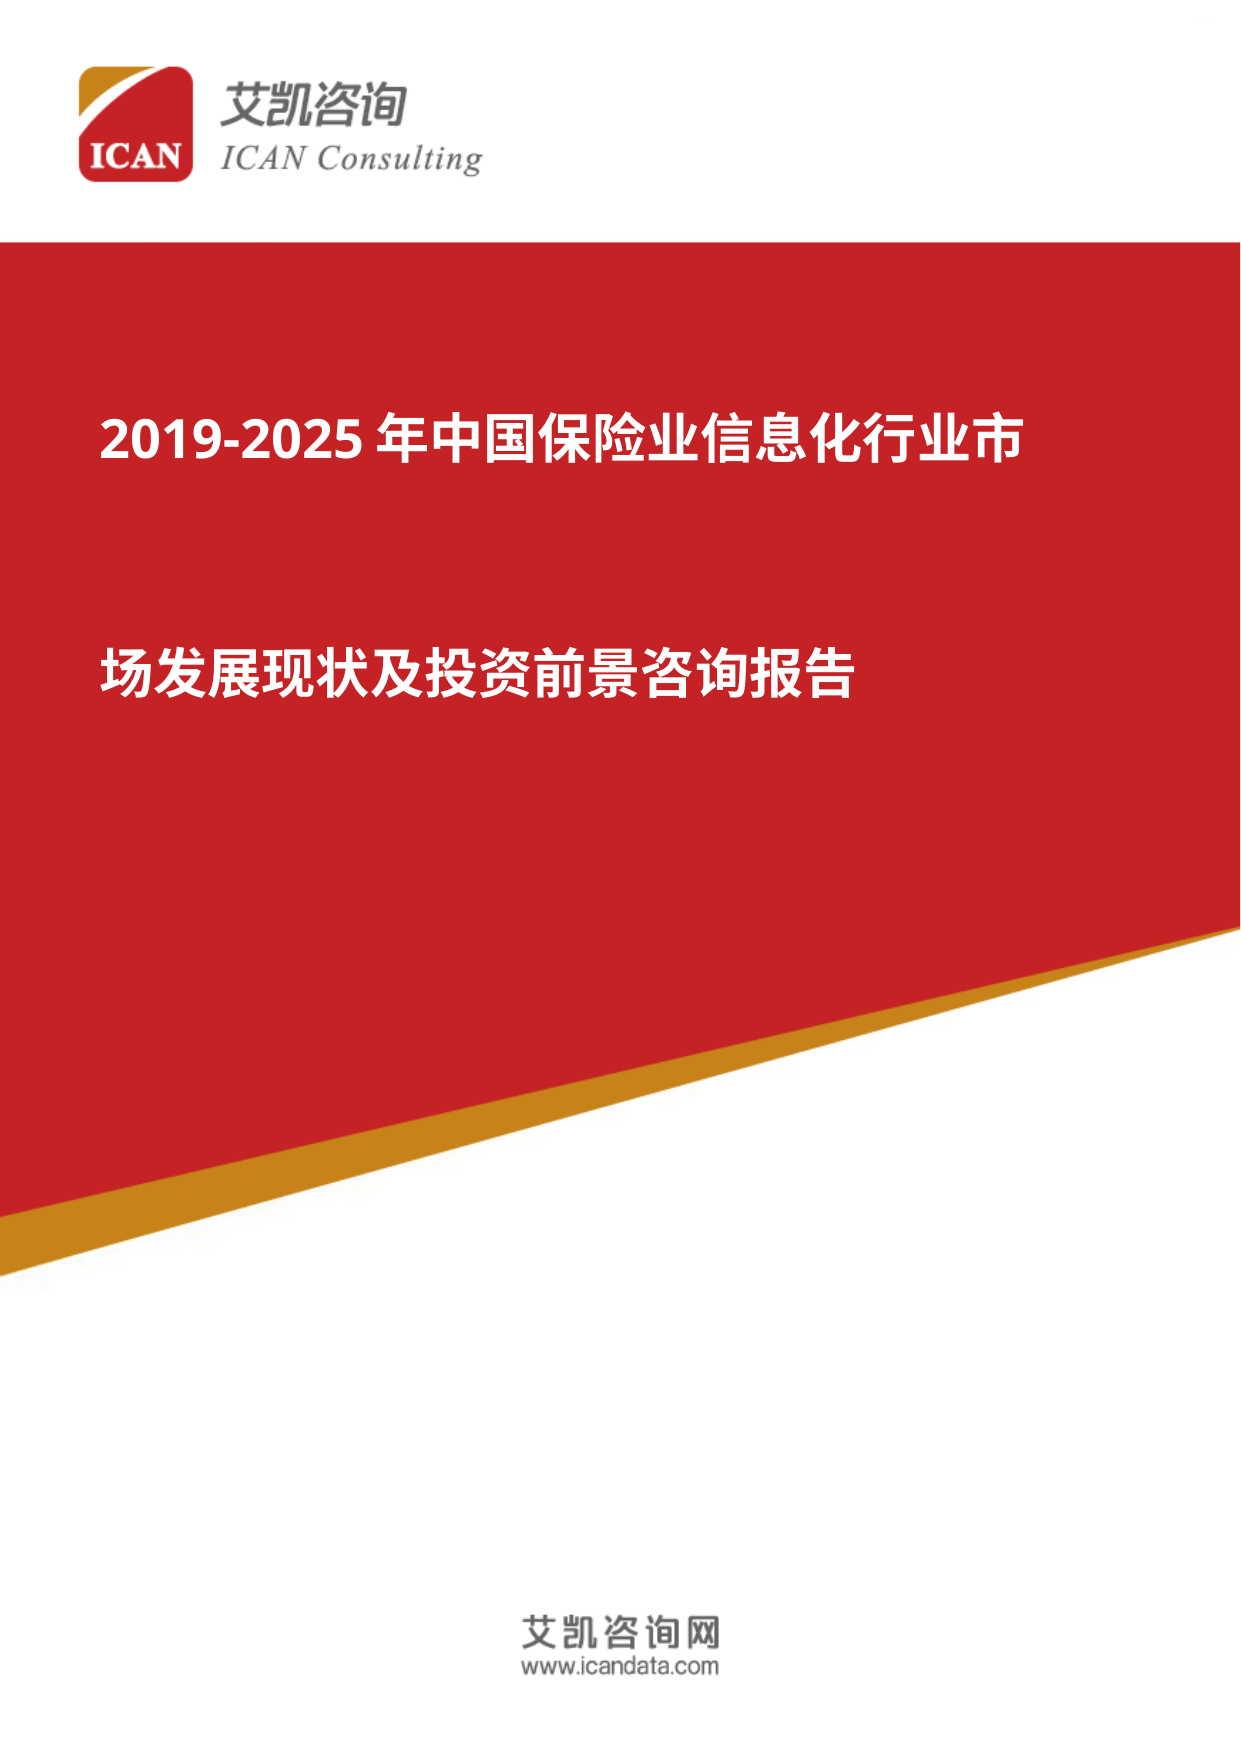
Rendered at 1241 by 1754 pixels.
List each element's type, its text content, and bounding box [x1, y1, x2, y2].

subtitle 2019-2025年中国保险业信息化行业市场发展现状及投资前景咨询报告 [99, 386, 1053, 718]
picture [0, 5, 1241, 1754]
